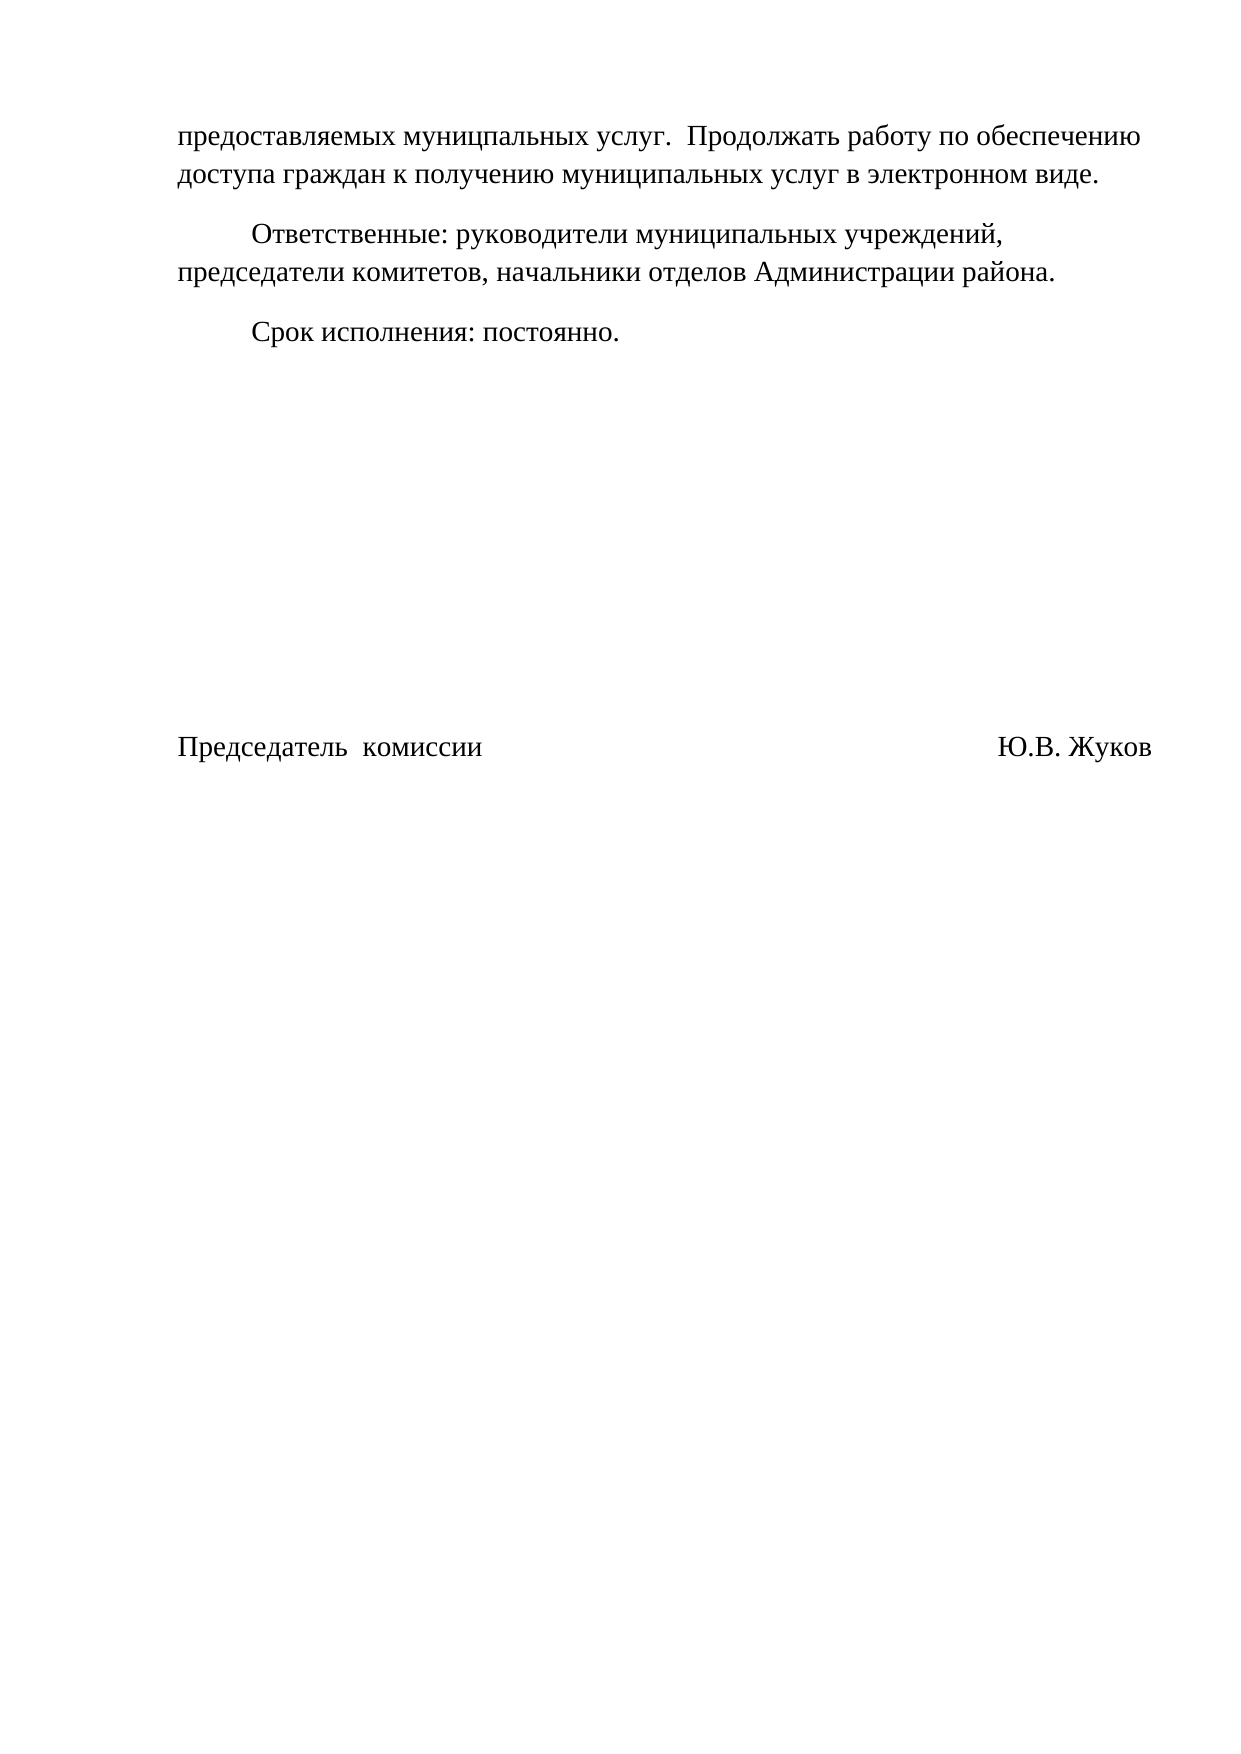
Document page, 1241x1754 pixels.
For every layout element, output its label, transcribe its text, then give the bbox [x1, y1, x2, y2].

table_header Председатель комиссии [166, 730, 664, 763]
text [177, 118, 1152, 190]
text Ответственные: руководители муниципальных учреждений, председатели комитетов, начальники отделов Администрации района. [177, 216, 1152, 288]
text Срок исполнения: постоянно. [177, 314, 1152, 347]
table_header Ю.В. Жуков [664, 730, 1163, 763]
